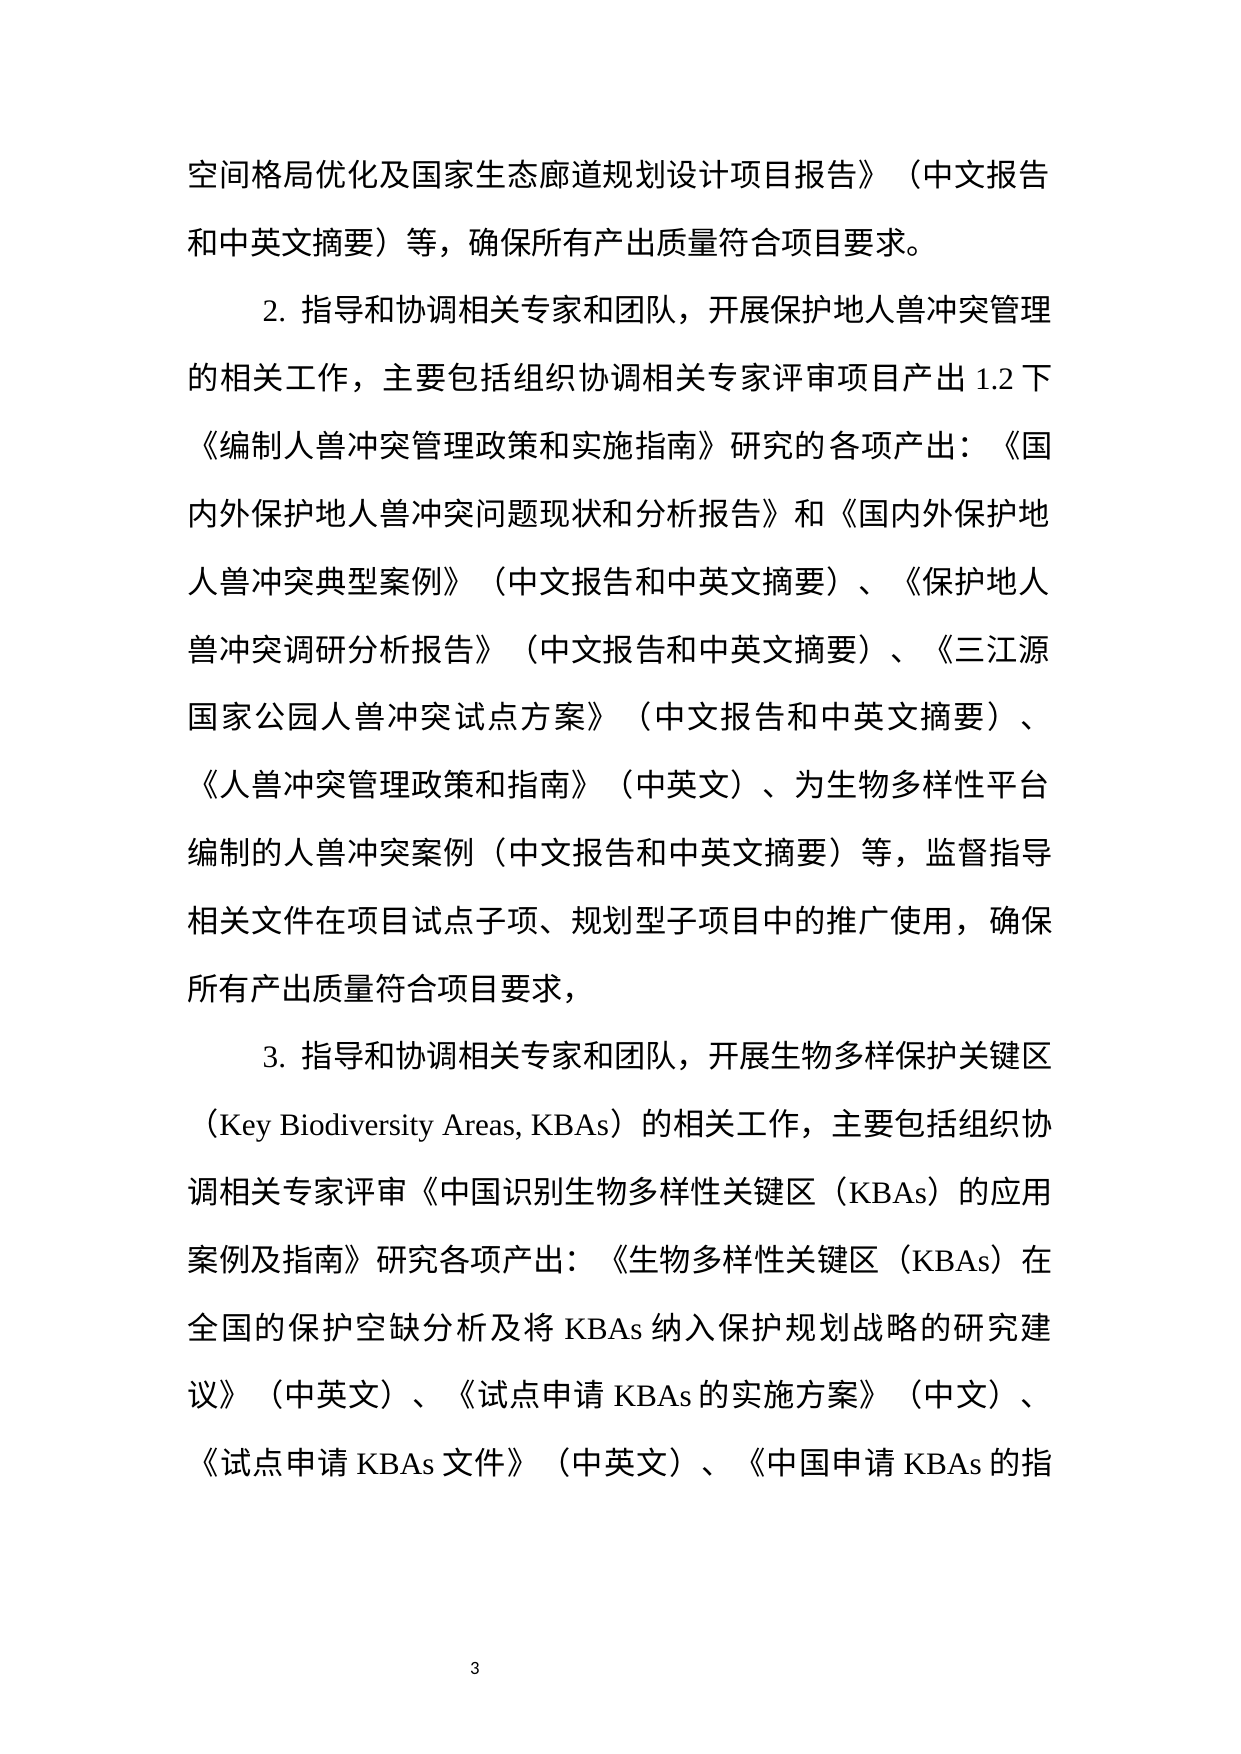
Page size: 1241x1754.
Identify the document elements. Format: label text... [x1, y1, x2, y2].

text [187, 1032, 1053, 1484]
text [187, 150, 1053, 263]
text 2. 指导和协调相关专家和团队，开展保护地人兽冲突管理的相关工作，主要包括组织协调相关专家评审项目产出1.2下《编制人兽冲突管理政策和实施指南》研究的各项产出：《国内外保护地人兽冲突问题现状和分析报告》和《国内外保护地人兽冲突典型案例》（中文报告和中英文摘要）、《保护地人兽冲突调研分析报告》（中文报告和中英文摘要）、《三江源国家公园人兽冲突试点方案》（中文报告和中英文摘要）、《人兽冲突管理政策和指南》（中英文）、为生物多样性平台编制的人兽冲突案例（中文报告和中英文摘要）等，监督指导相关文件在项目试点子项、规划型子项目中的推广使用，确保所有产出质量符合项目要求， [187, 286, 1053, 1009]
